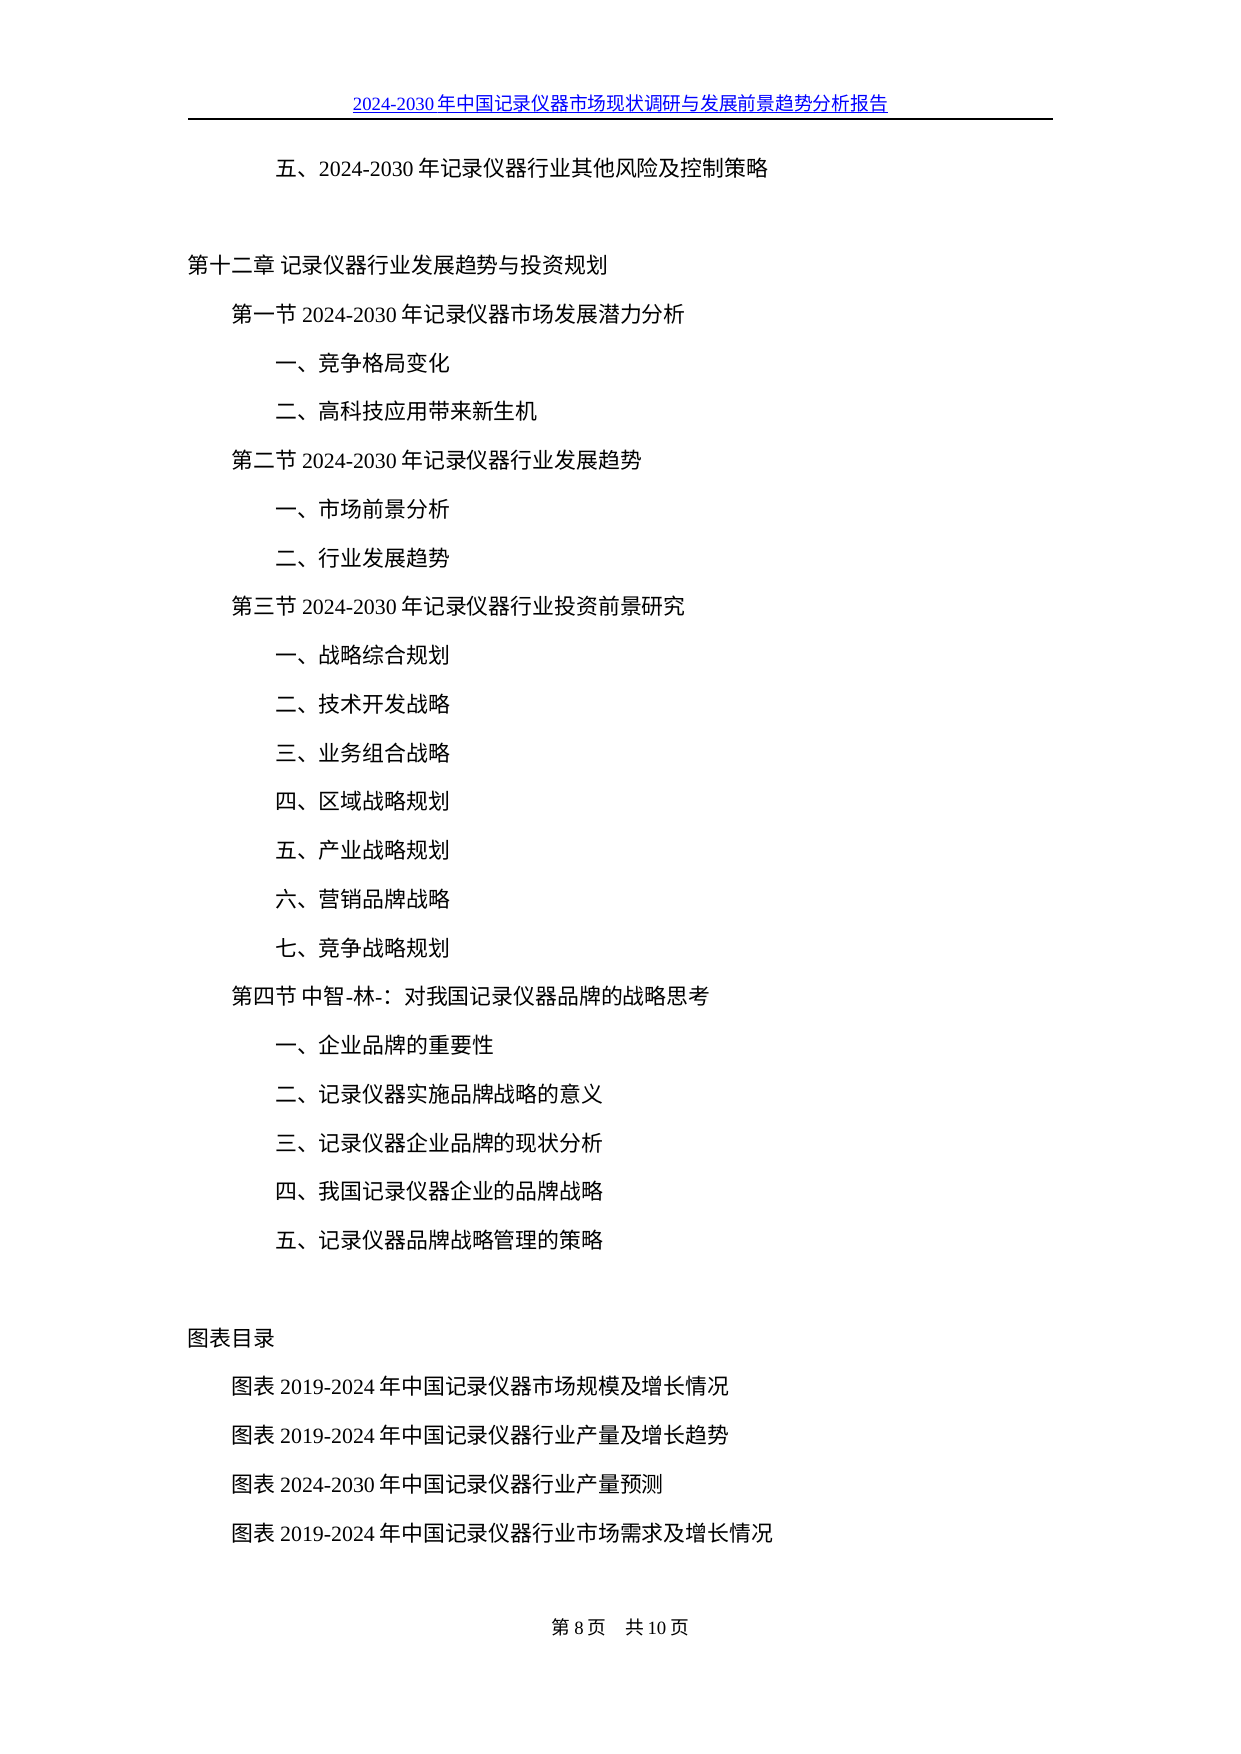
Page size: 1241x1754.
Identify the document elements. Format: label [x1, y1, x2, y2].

text [187, 150, 1053, 1548]
